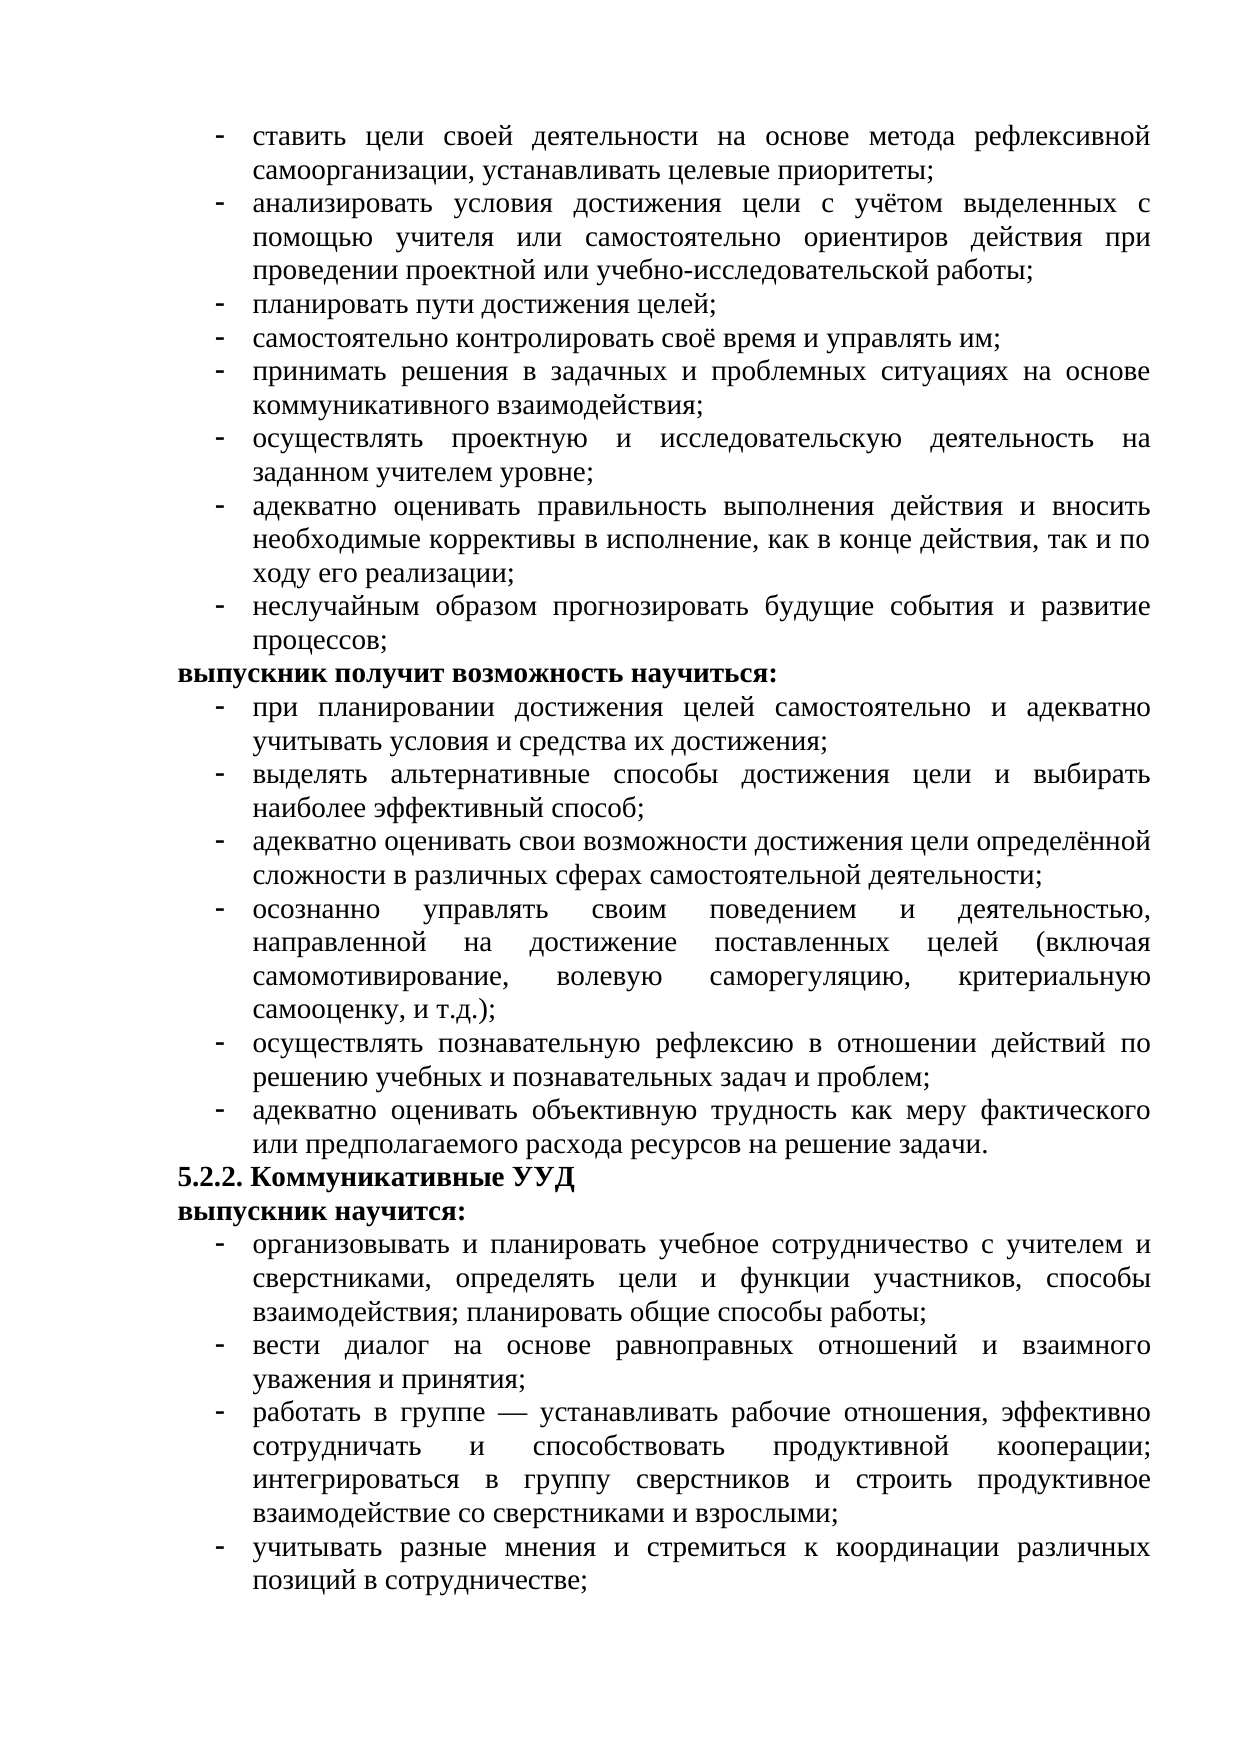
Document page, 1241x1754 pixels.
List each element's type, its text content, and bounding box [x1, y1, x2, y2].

list принимать решения в задачных и проблемных ситуациях на основе коммуникативного взаимодействия; [215, 353, 1152, 421]
list организовывать и планировать учебное сотрудничество с учителем и сверстниками, определять цели и функции участников, способы взаимодействия; планировать общие способы работы; [215, 1226, 1152, 1327]
text выпускник научится: [177, 1193, 1152, 1226]
list работать в группе — устанавливать рабочие отношения, эффективно сотрудничать и способствовать продуктивной кооперации; интегрироваться в группу сверстников и строить продуктивное взаимодействие со сверстниками и взрослыми; [215, 1394, 1152, 1529]
text 5.2.2. Коммуникативные УУД [177, 1159, 1152, 1193]
list анализировать условия достижения цели с учётом выделенных с помощью учителя или самостоятельно ориентиров действия при проведении проектной или учебно-исследовательской работы; [215, 185, 1152, 286]
list осознанно управлять своим поведением и деятельностью, направленной на достижение поставленных целей (включая самомотивирование, волевую саморегуляцию, критериальную самооценку, и т.д.); [215, 891, 1152, 1025]
list при планировании достижения целей самостоятельно и адекватно учитывать условия и средства их достижения; [215, 689, 1152, 756]
list адекватно оценивать объективную трудность как меру фактического или предполагаемого расхода ресурсов на решение задачи. [215, 1092, 1152, 1159]
list самостоятельно контролировать своё время и управлять им; [215, 320, 1152, 353]
list учитывать разные мнения и стремиться к координации различных позиций в сотрудничестве; [215, 1529, 1152, 1596]
list выделять альтернативные способы достижения цели и выбирать наиболее эффективный способ; [215, 756, 1152, 823]
list вести диалог на основе равноправных отношений и взаимного уважения и принятия; [215, 1327, 1152, 1394]
list адекватно оценивать правильность выполнения действия и вносить необходимые коррективы в исполнение, как в конце действия, так и по ходу его реализации; [215, 488, 1152, 588]
list осуществлять проектную и исследовательскую деятельность на заданном учителем уровне; [215, 421, 1152, 488]
list неслучайным образом прогнозировать будущие события и развитие процессов; [215, 588, 1152, 656]
list ставить цели своей деятельности на основе метода рефлексивной самоорганизации, устанавливать целевые приоритеты; [215, 118, 1152, 185]
list осуществлять познавательную рефлексию в отношении действий по решению учебных и познавательных задач и проблем; [215, 1025, 1152, 1092]
list адекватно оценивать свои возможности достижения цели определённой сложности в различных сферах самостоятельной деятельности; [215, 823, 1152, 891]
list планировать пути достижения целей; [215, 286, 1152, 320]
text выпускник получит возможность научиться: [177, 656, 1152, 689]
